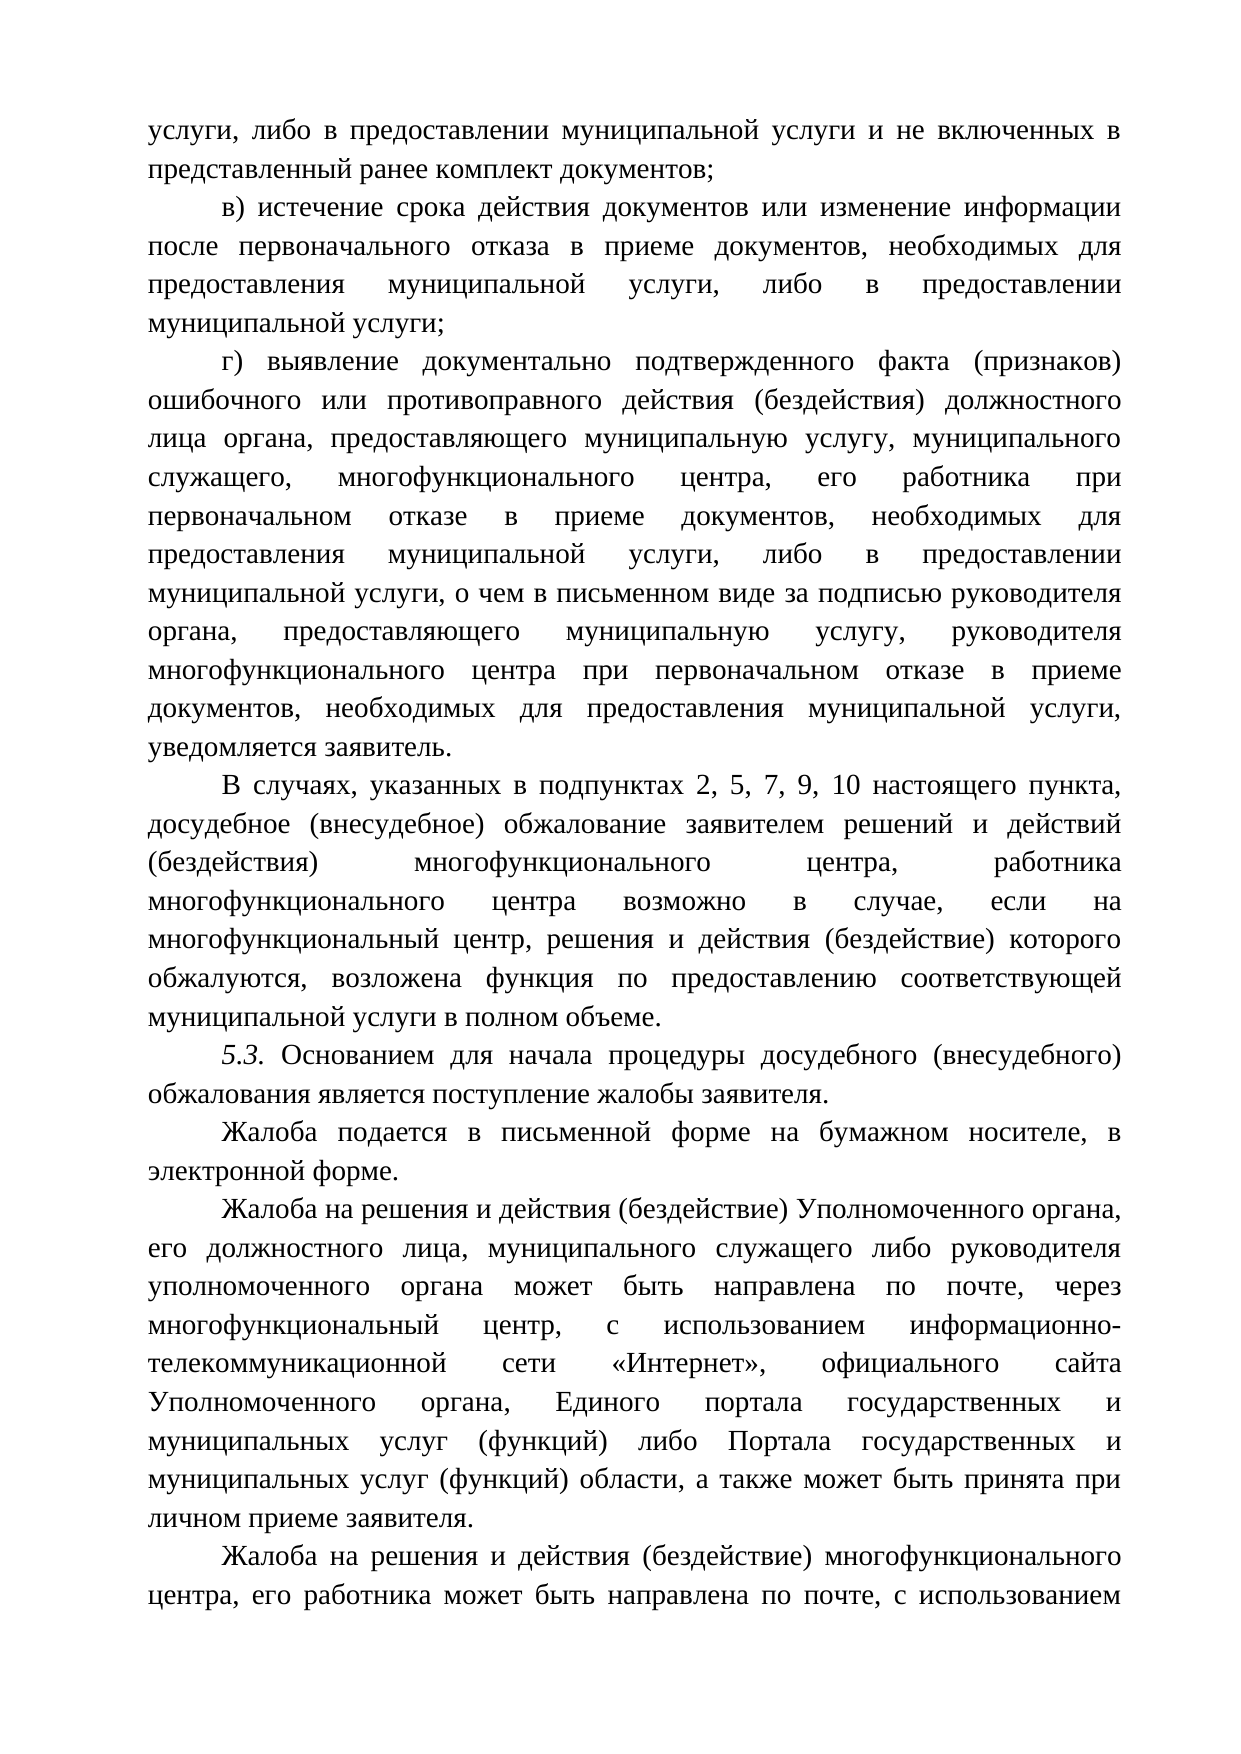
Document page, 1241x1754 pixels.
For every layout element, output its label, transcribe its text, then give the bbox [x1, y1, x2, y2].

text Жалоба подается в письменной форме на бумажном носителе, в электронной форме. [148, 1114, 1122, 1186]
text г) выявление документально подтвержденного факта (признаков) ошибочного или противоправного действия (бездействия) должностного лица органа, предоставляющего муниципальную услугу, муниципального служащего, многофункционального центра, его работника при первоначальном отказе в приеме документов, необходимых для предоставления муниципальной услуги, либо в предоставлении муниципальной услуги, о чем в письменном виде за подписью руководителя органа, предоставляющего муниципальную услугу, руководителя многофункционального центра при первоначальном отказе в приеме документов, необходимых для предоставления муниципальной услуги, уведомляется заявитель. [148, 343, 1122, 762]
text В случаях, указанных в подпунктах 2, 5, 7, 9, 10 настоящего пункта, досудебное (внесудебное) обжалование заявителем решений и действий (бездействия) многофункционального центра, работника многофункционального центра возможно в случае, если на многофункциональный центр, решения и действия (бездействие) которого обжалуются, возложена функция по предоставлению соответствующей муниципальной услуги в полном объеме. [148, 767, 1122, 1032]
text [148, 112, 1122, 184]
text 5.3. Основанием для начала процедуры досудебного (внесудебного) обжалования является поступление жалобы заявителя. [148, 1037, 1122, 1109]
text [148, 1538, 1122, 1610]
text в) истечение срока действия документов или изменение информации после первоначального отказа в приеме документов, необходимых для предоставления муниципальной услуги, либо в предоставлении муниципальной услуги; [148, 189, 1122, 338]
text Жалоба на решения и действия (бездействие) Уполномоченного органа, его должностного лица, муниципального служащего либо руководителя уполномоченного органа может быть направлена по почте, через многофункциональный центр, с использованием информационно-телекоммуникационной сети «Интернет», официального сайта Уполномоченного органа, Единого портала государственных и муниципальных услуг (функций) либо Портала государственных и муниципальных услуг (функций) области, а также может быть принята при личном приеме заявителя. [148, 1191, 1122, 1533]
